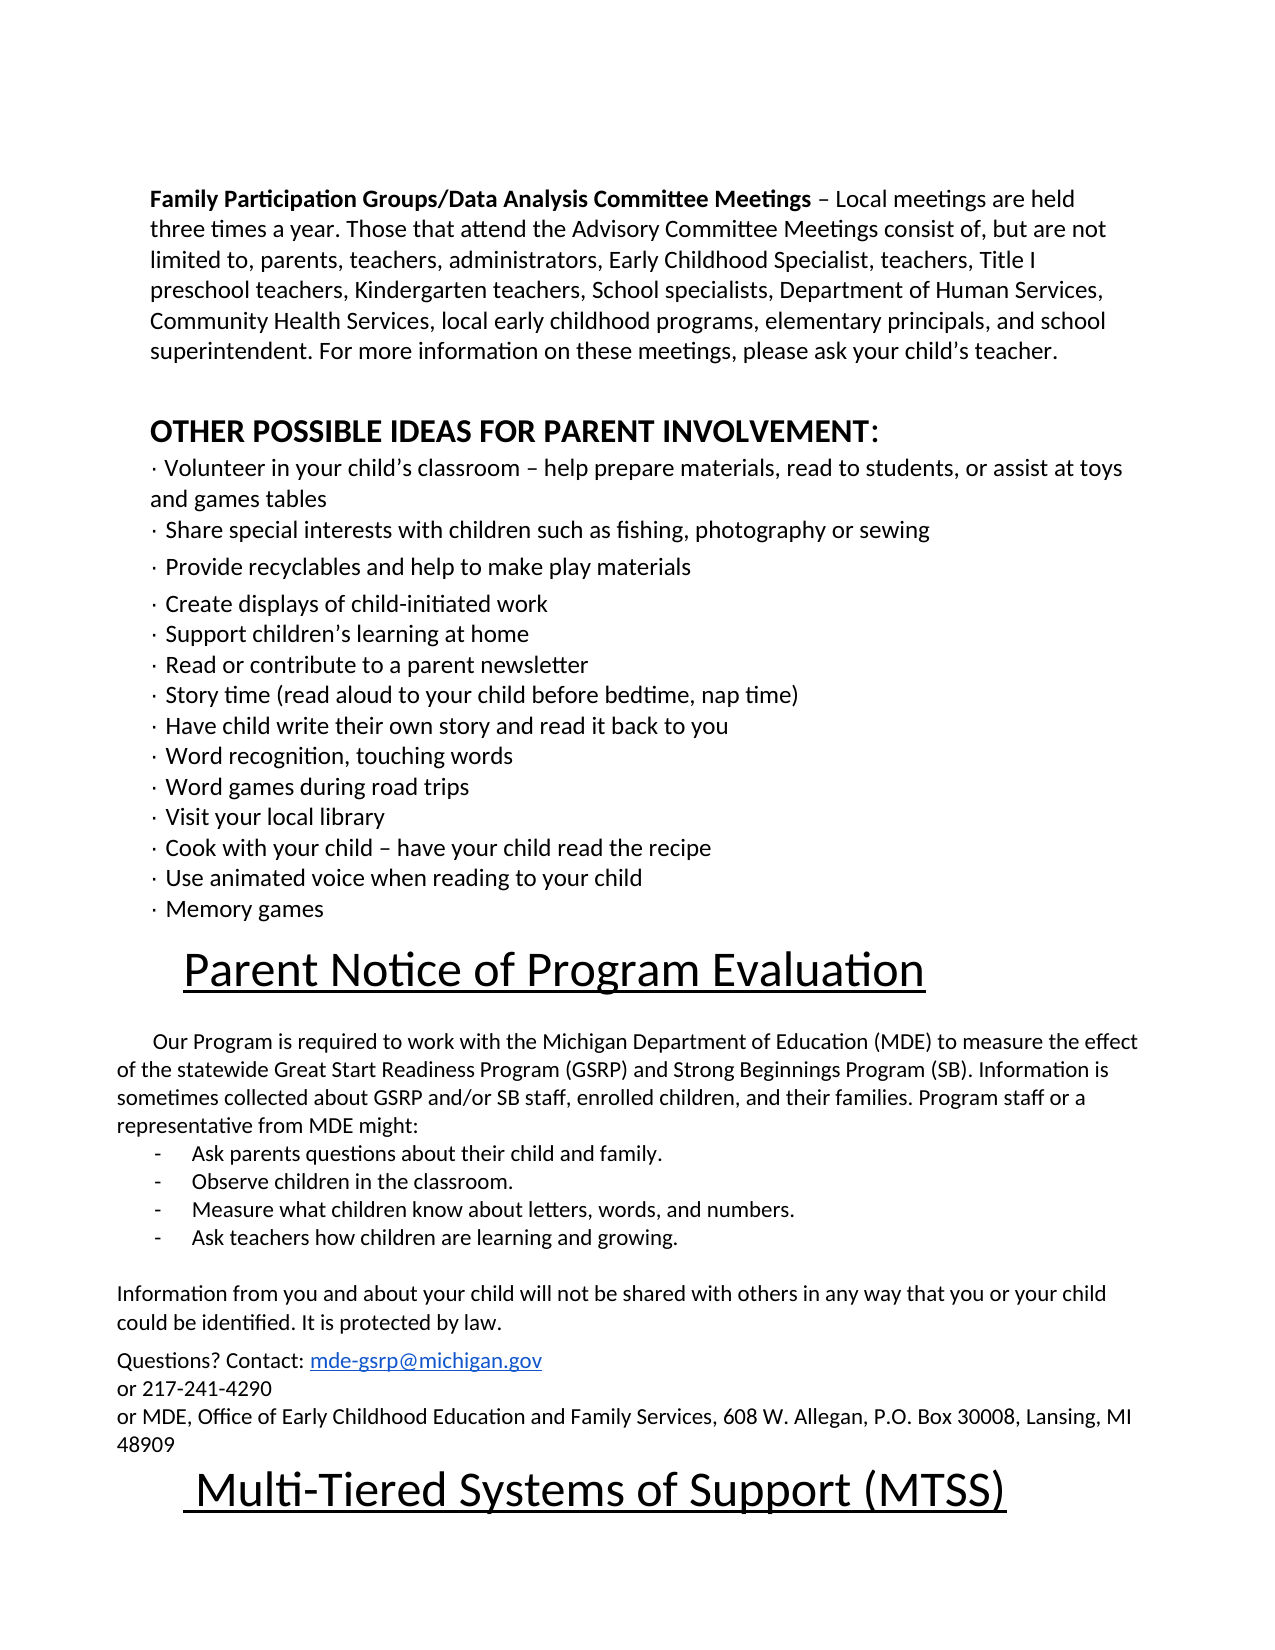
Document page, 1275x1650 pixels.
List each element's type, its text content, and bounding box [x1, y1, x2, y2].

list Use animated voice when reading to your child [150, 862, 1144, 893]
list Word recognition, touching words [150, 740, 1144, 771]
text Family Participation Groups/Data Analysis Committee Meetings – Local meetings are held three times a year. Those that attend the Advisory Committee Meetings consist of, but are not limited to, parents, teachers, administrators, Early Childhood Specialist, teachers, Title I preschool teachers, Kindergarten teachers, School specialists, Department of Human Services, Community Health Services, local early childhood programs, elementary principals, and school superintendent. For more information on these meetings, please ask your child’s teacher. [150, 183, 1119, 366]
list Create displays of child-initiated work [150, 588, 1144, 618]
subtitle Parent Notice of Program Evaluation [150, 938, 1144, 999]
text Questions? Contact: mde-gsrp@michigan.gov [117, 1346, 1144, 1374]
list Measure what children know about letters, words, and numbers. [154, 1196, 1144, 1223]
list Read or contribute to a parent newsletter [150, 649, 1144, 679]
list Volunteer in your child’s classroom – help prepare materials, read to students, or assist at toys and games tables [150, 452, 1124, 513]
list Memory games [150, 893, 1144, 923]
text OTHER POSSIBLE IDEAS FOR PARENT INVOLVEMENT: [150, 406, 1144, 452]
text Information from you and about your child will not be shared with others in any way that you or your child could be identified. It is protected by law. [117, 1279, 1144, 1336]
list Observe children in the classroom. [154, 1167, 1144, 1196]
list Ask parents questions about their child and family. [154, 1139, 1144, 1167]
list Visit your local library [150, 801, 1144, 832]
list Cook with your child – have your child read the recipe [150, 832, 1144, 862]
text or MDE, Office of Early Childhood Education and Family Services, 608 W. Allegan, P.O. Box 30008, Lansing, MI 48909 [117, 1402, 1144, 1458]
list Story time (read aloud to your child before bedtime, nap time) [150, 679, 1144, 710]
list Have child write their own story and read it back to you [150, 710, 1144, 740]
list Ask teachers how children are learning and growing. [154, 1223, 1144, 1252]
text or 217-241-4290 [117, 1374, 1144, 1402]
list Provide recyclables and help to make play materials [150, 551, 1144, 581]
list Word games during road trips [150, 771, 1144, 801]
list Support children’s learning at home [150, 618, 1144, 649]
list Share special interests with children such as fishing, photography or sewing [150, 514, 1144, 544]
text Our Program is required to work with the Michigan Department of Education (MDE) to measure the effect of the statewide Great Start Readiness Program (GSRP) and Strong Beginnings Program (SB). Information is sometimes collected about GSRP and/or SB staff, enrolled children, and their families. Program staff or a representative from MDE might: [117, 1027, 1144, 1139]
subtitle Multi-Tiered Systems of Support (MTSS) [150, 1458, 1144, 1519]
